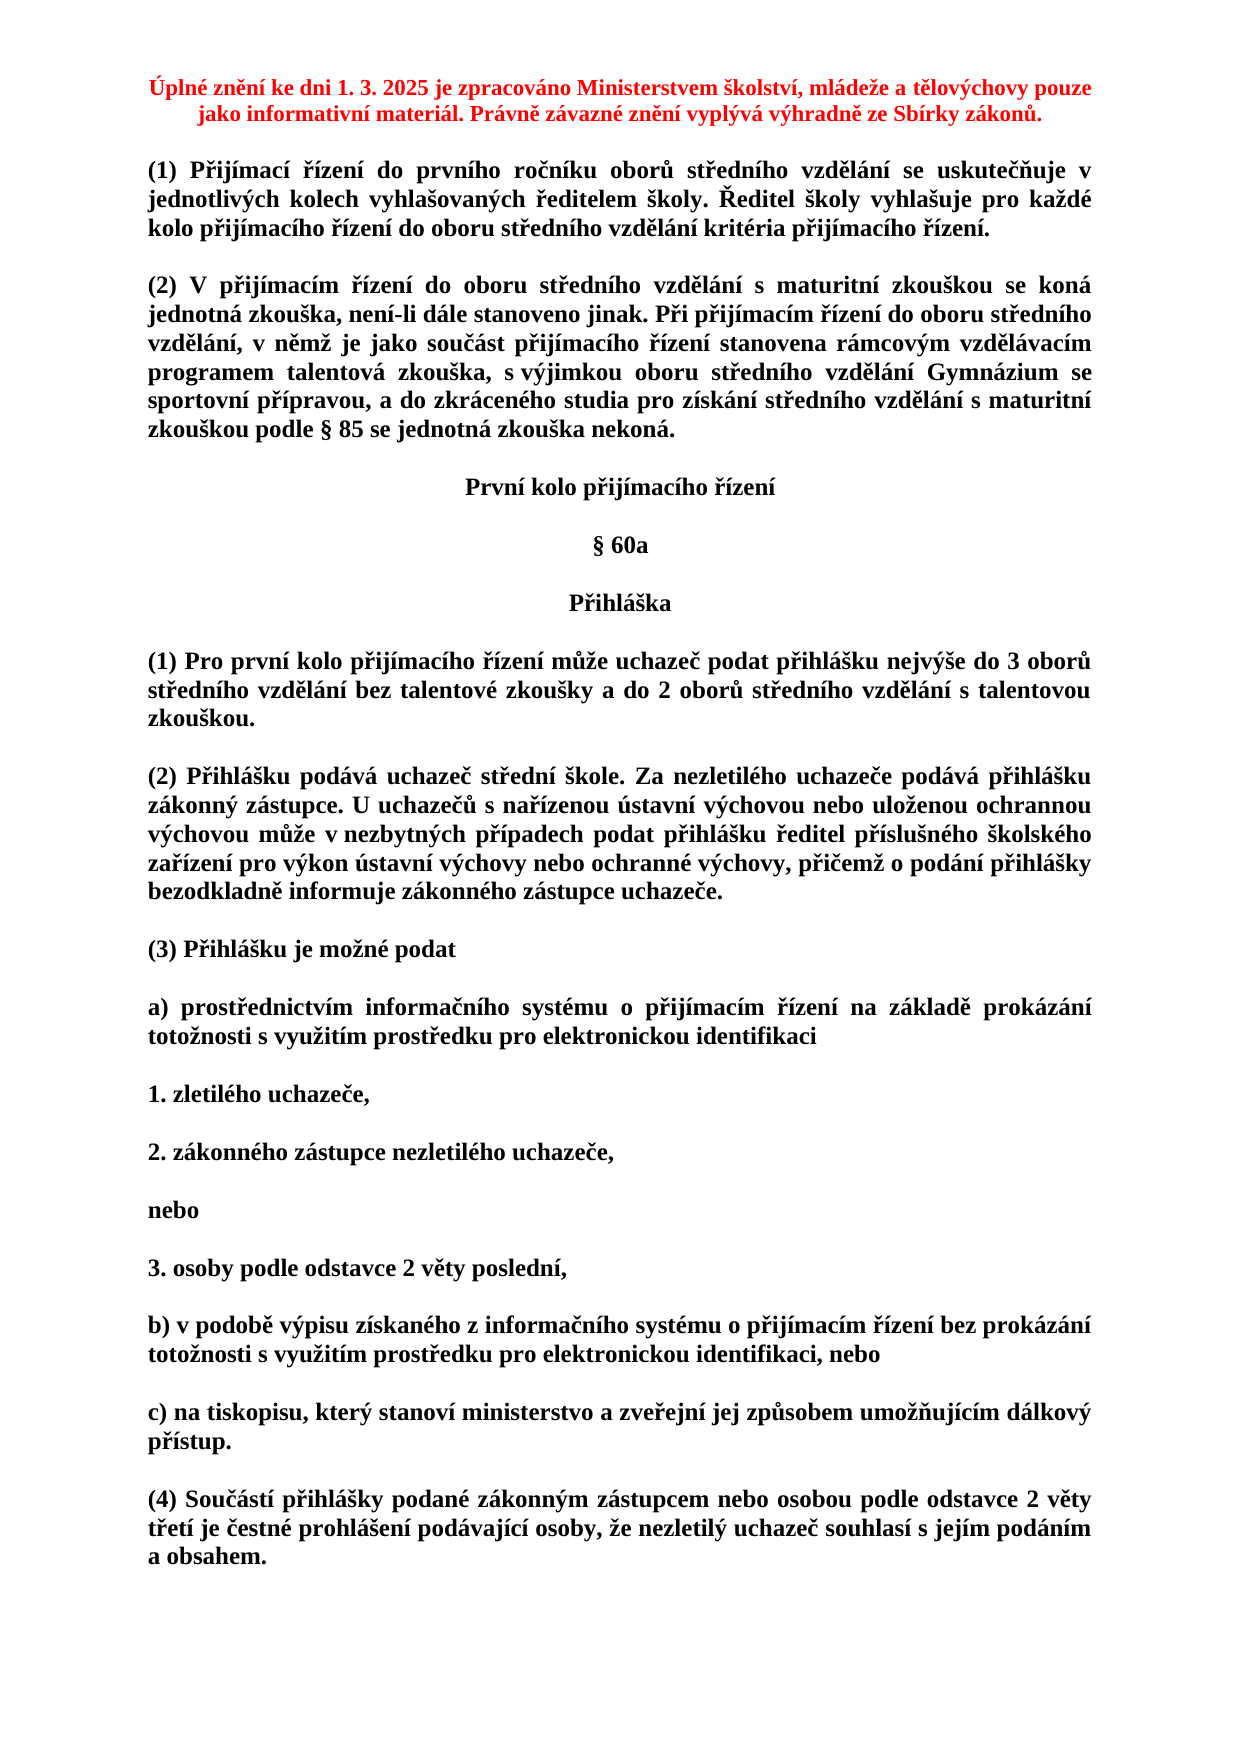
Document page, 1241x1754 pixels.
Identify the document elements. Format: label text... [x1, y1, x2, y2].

text c) na tiskopisu, který stanoví ministerstvo a zveřejní jej způsobem umožňujícím dálkový přístup. [148, 1397, 1093, 1455]
text (2) V přijímacím řízení do oboru středního vzdělání s maturitní zkouškou se koná jednotná zkouška, není-li dále stanoveno jinak. Při přijímacím řízení do oboru středního vzdělání, v němž je jako součást přijímacího řízení stanovena rámcovým vzdělávacím programem talentová zkouška, s výjimkou oboru středního vzdělání Gymnázium se sportovní přípravou, a do zkráceného studia pro získání středního vzdělání s maturitní zkouškou podle § 85 se jednotná zkouška nekoná. [148, 271, 1093, 443]
text (1) Přijímací řízení do prvního ročníku oborů středního vzdělání se uskutečňuje v jednotlivých kolech vyhlašovaných ředitelem školy. Ředitel školy vyhlašuje pro každé kolo přijímacího řízení do oboru středního vzdělání kritéria přijímacího řízení. [148, 155, 1093, 241]
text První kolo přijímacího řízení [148, 472, 1093, 501]
text (3) Přihlášku je možné podat [148, 934, 1093, 963]
text 1. zletilého uchazeče, [148, 1079, 1093, 1108]
text (4) Součástí přihlášky podané zákonným zástupcem nebo osobou podle odstavce 2 věty třetí je čestné prohlášení podávající osoby, že nezletilý uchazeč souhlasí s jejím podáním a obsahem. [148, 1484, 1093, 1570]
text (1) Pro první kolo přijímacího řízení může uchazeč podat přihlášku nejvýše do 3 oborů středního vzdělání bez talentové zkoušky a do 2 oborů středního vzdělání s talentovou zkouškou. [148, 646, 1093, 732]
text 3. osoby podle odstavce 2 věty poslední, [148, 1253, 1093, 1281]
text 2. zákonného zástupce nezletilého uchazeče, [148, 1137, 1093, 1166]
text § 60a [148, 530, 1093, 559]
text Přihláška [148, 588, 1093, 617]
text a) prostřednictvím informačního systému o přijímacím řízení na základě prokázání totožnosti s využitím prostředku pro elektronickou identifikaci [148, 992, 1093, 1050]
text b) v podobě výpisu získaného z informačního systému o přijímacím řízení bez prokázání totožnosti s využitím prostředku pro elektronickou identifikaci, nebo [148, 1311, 1093, 1368]
text (2) Přihlášku podává uchazeč střední škole. Za nezletilého uchazeče podává přihlášku zákonný zástupce. U uchazečů s nařízenou ústavní výchovou nebo uloženou ochrannou výchovou může v nezbytných případech podat přihlášku ředitel příslušného školského zařízení pro výkon ústavní výchovy nebo ochranné výchovy, přičemž o podání přihlášky bezodkladně informuje zákonného zástupce uchazeče. [148, 761, 1093, 905]
text nebo [148, 1195, 1093, 1223]
